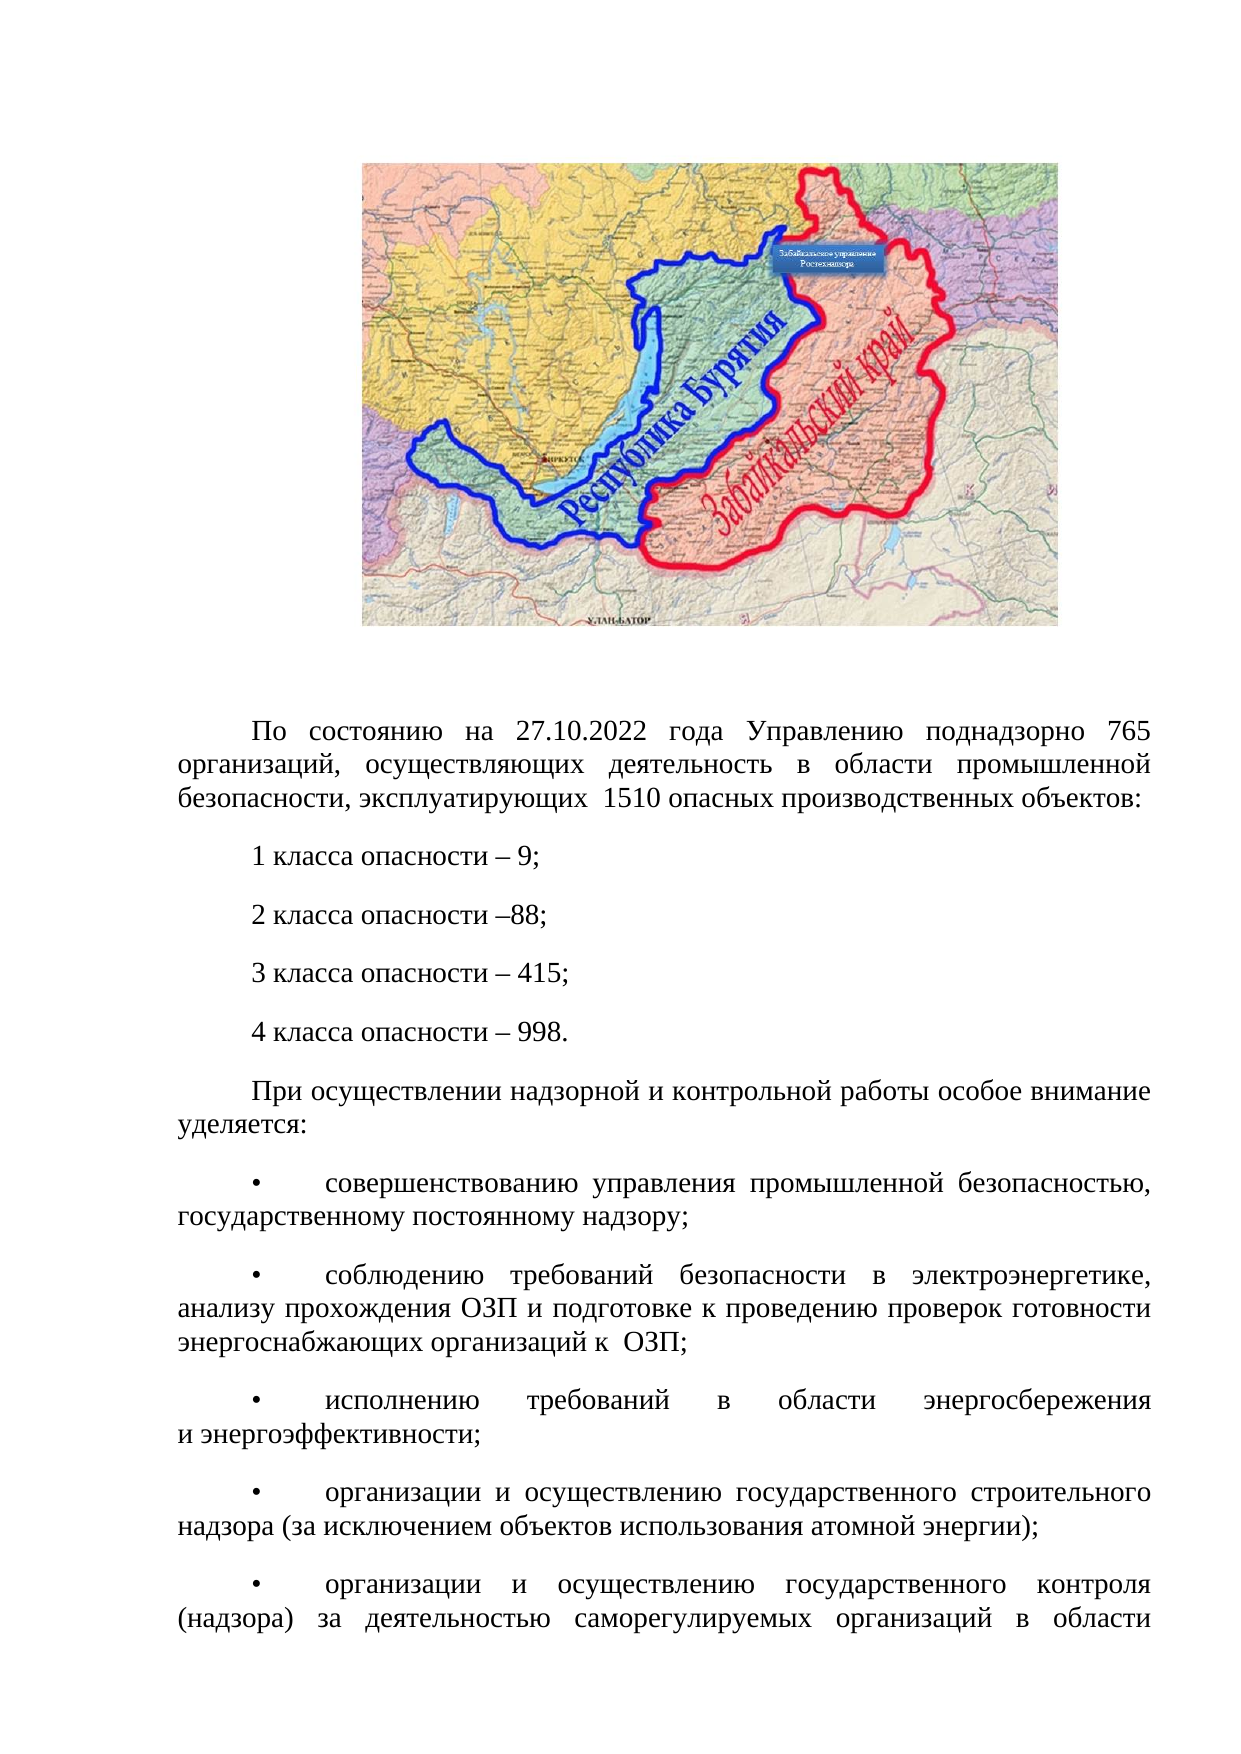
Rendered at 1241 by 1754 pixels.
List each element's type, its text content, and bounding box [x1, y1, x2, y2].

text • совершенствованию управления промышленной безопасностью, государственному постоянному надзору; [177, 1165, 1152, 1232]
text • организации и осуществлению государственного строительного надзора (за исключением объектов использования атомной энергии); [177, 1474, 1152, 1542]
picture [329, 118, 1074, 676]
text 1 класса опасности – 9; [177, 838, 1152, 872]
text По состоянию на 27.10.2022 года Управлению поднадзорно 765 организаций, осуществляющих деятельность в области промышленной безопасности, эксплуатирующих 1510 опасных производственных объектов: [177, 713, 1152, 813]
text При осуществлении надзорной и контрольной работы особое внимание уделяется: [177, 1073, 1152, 1140]
text 4 класса опасности – 998. [177, 1014, 1152, 1048]
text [177, 1567, 1152, 1634]
text 2 класса опасности –88; [177, 897, 1152, 931]
text • соблюдению требований безопасности в электроэнергетике, анализу прохождения ОЗП и подготовке к проведению проверок готовности энергоснабжающих организаций к ОЗП; [177, 1257, 1152, 1357]
text • исполнению требований в области энергосбережения и энергоэффективности; [177, 1382, 1152, 1449]
text 3 класса опасности – 415; [177, 956, 1152, 989]
